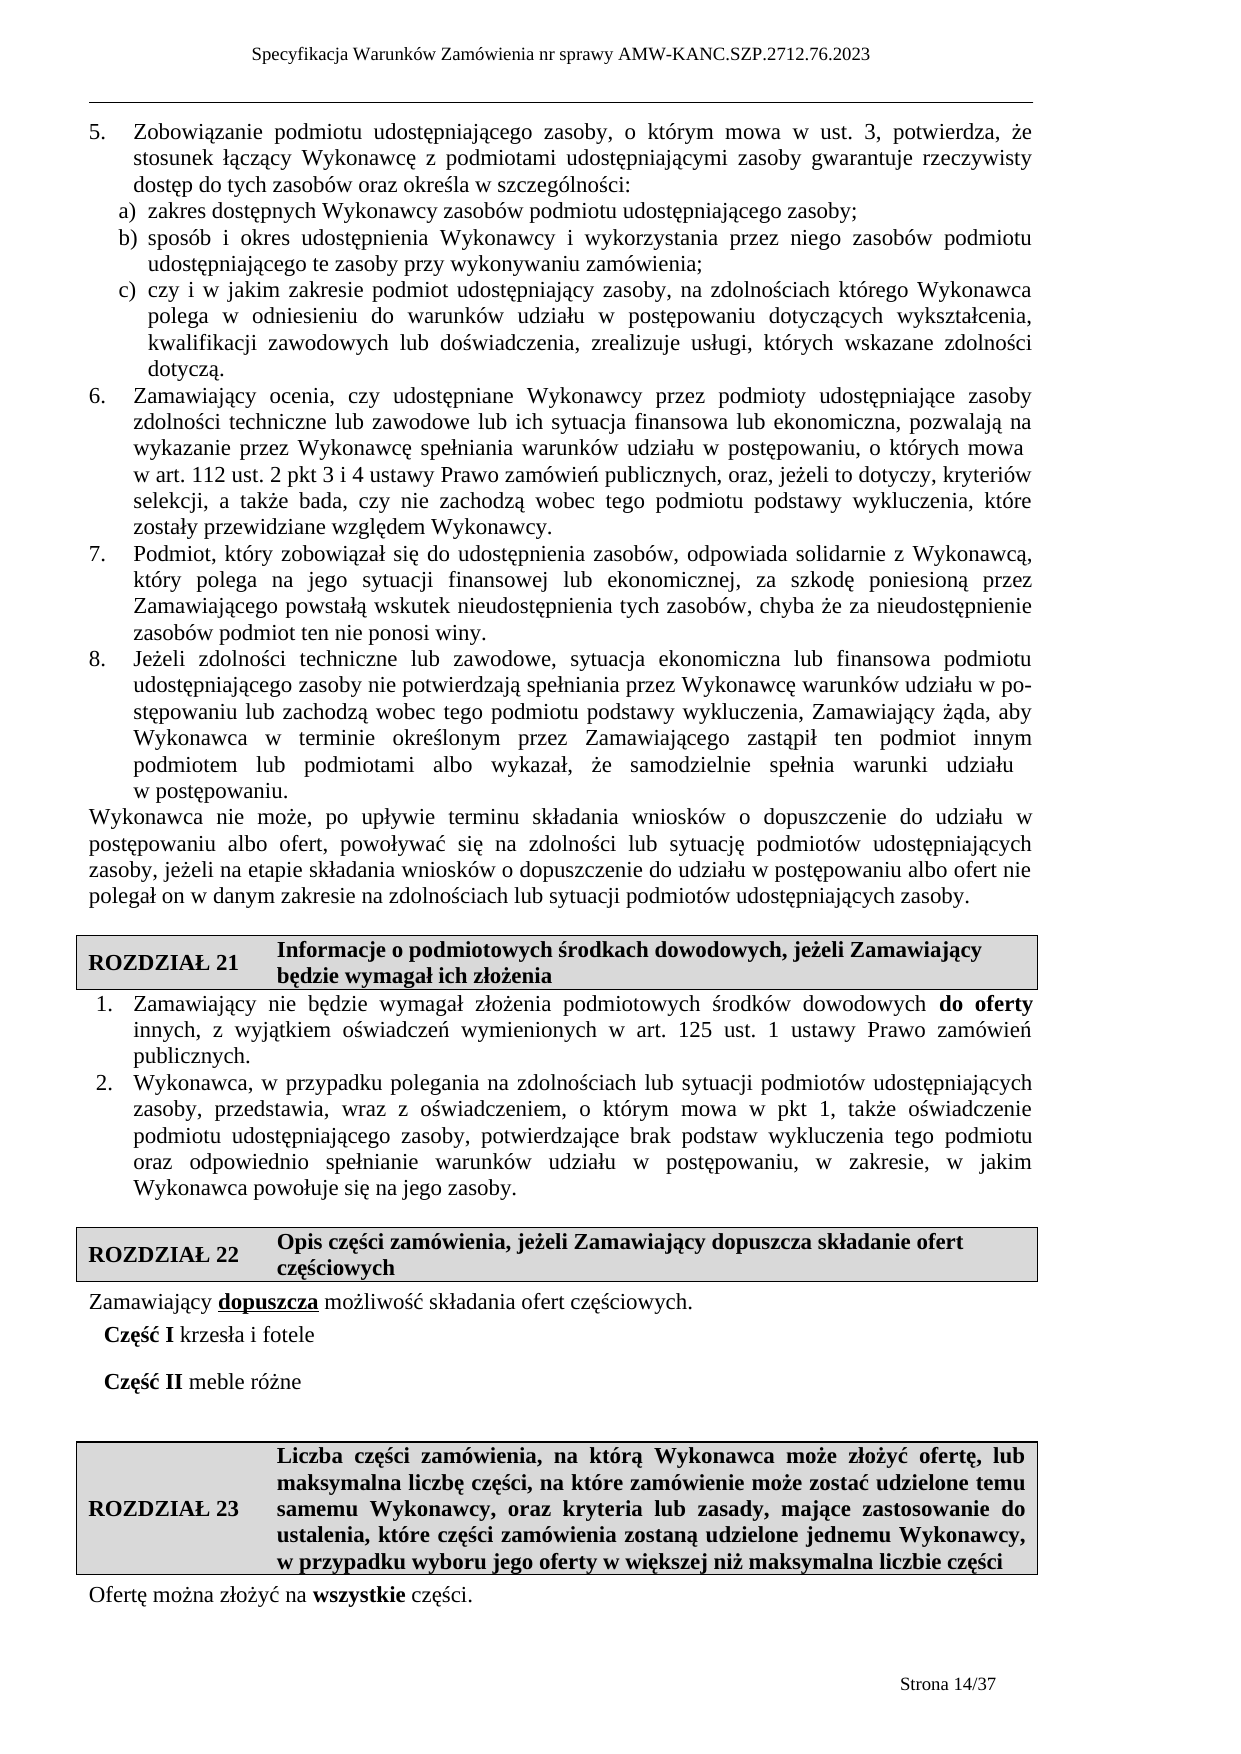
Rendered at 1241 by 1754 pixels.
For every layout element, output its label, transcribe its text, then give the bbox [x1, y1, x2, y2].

text Zamawiający dopuszcza możliwość składania ofert częściowych. [89, 1288, 1033, 1314]
list Zamawiający nie będzie wymagał złożenia podmiotowych środków dowodowych do oferty innych, z wyjątkiem oświadczeń wymienionych w art. 125 ust. 1 ustawy Prawo zamówień publicznych. [96, 990, 1033, 1069]
table_header ROZDZIAŁ 23 [77, 1443, 265, 1574]
table_header Informacje o podmiotowych środkach dowodowych, jeżeli Zamawiający będzie wymagał ich złożenia [265, 936, 1037, 989]
text Wykonawca nie może, po upływie terminu składania wniosków o dopuszczenie do udziału w postępowaniu albo ofert, powoływać się na zdolności lub sytuację podmiotów udostępniających zasoby, jeżeli na etapie składania wniosków o dopuszczenie do udziału w postępowaniu albo ofert nie polegał on w danym zakresie na zdolnościach lub sytuacji podmiotów udostępniających zasoby. [89, 803, 1033, 909]
text Część II meble różne [103, 1368, 1033, 1394]
table_header ROZDZIAŁ 22 [77, 1228, 265, 1281]
list Zobowiązanie podmiotu udostępniającego zasoby, o którym mowa w ust. 3, potwierdza, że stosunek łączący Wykonawcę z podmiotami udostępniającymi zasoby gwarantuje rzeczywisty dostęp do tych zasobów oraz określa w szczególności: [89, 118, 1033, 197]
list zakres dostępnych Wykonawcy zasobów podmiotu udostępniającego zasoby; [118, 197, 1033, 223]
list Zamawiający ocenia, czy udostępniane Wykonawcy przez podmioty udostępniające zasoby zdolności techniczne lub zawodowe lub ich sytuacja finansowa lub ekonomiczna, pozwalają na wykazanie przez Wykonawcę spełniania warunków udziału w postępowaniu, o których mowa w art. 112 ust. 2 pkt 3 i 4 ustawy Prawo zamówień publicznych, oraz, jeżeli to dotyczy, kryteriów selekcji, a także bada, czy nie zachodzą wobec tego podmiotu podstawy wykluczenia, które zostały przewidziane względem Wykonawcy. [89, 382, 1033, 540]
text Ofertę można złożyć na wszystkie części. [89, 1582, 1033, 1608]
list Podmiot, który zobowiązał się do udostępnienia zasobów, odpowiada solidarnie z Wykonawcą, który polega na jego sytuacji finansowej lub ekonomicznej, za szkodę poniesioną przez Zamawiającego powstałą wskutek nieudostępnienia tych zasobów, chyba że za nieudostępnienie zasobów podmiot ten nie ponosi winy. [89, 540, 1033, 645]
table_header ROZDZIAŁ 21 [77, 936, 265, 989]
table_header Liczba części zamówienia, na którą Wykonawca może złożyć ofertę, lub maksymalna liczbę części, na które zamówienie może zostać udzielone temu samemu Wykonawcy, oraz kryteria lub zasady, mające zastosowanie do ustalenia, które części zamówienia zostaną udzielone jednemu Wykonawcy, w przypadku wyboru jego oferty w większej niż maksymalna liczbie części [265, 1443, 1037, 1574]
list Wykonawca, w przypadku polegania na zdolnościach lub sytuacji podmiotów udostępniających zasoby, przedstawia, wraz z oświadczeniem, o którym mowa w pkt 1, także oświadczenie podmiotu udostępniającego zasoby, potwierdzające brak podstaw wykluczenia tego podmiotu oraz odpowiednio spełnianie warunków udziału w postępowaniu, w zakresie, w jakim Wykonawca powołuje się na jego zasoby. [96, 1069, 1033, 1201]
table_header Opis części zamówienia, jeżeli Zamawiający dopuszcza składanie ofert częściowych [265, 1228, 1037, 1281]
list Jeżeli zdolności techniczne lub zawodowe, sytuacja ekonomiczna lub finansowa podmiotu udostępniającego zasoby nie potwierdzają spełniania przez Wykonawcę warunków udziału w po-stępowaniu lub zachodzą wobec tego podmiotu podstawy wykluczenia, Zamawiający żąda, aby Wykonawca w terminie określonym przez Zamawiającego zastąpił ten podmiot innym podmiotem lub podmiotami albo wykazał, że samodzielnie spełnia warunki udziału w postępowaniu. [89, 645, 1033, 803]
list czy i w jakim zakresie podmiot udostępniający zasoby, na zdolnościach którego Wykonawca polega w odniesieniu do warunków udziału w postępowaniu dotyczących wykształcenia, kwalifikacji zawodowych lub doświadczenia, zrealizuje usługi, których wskazane zdolności dotyczą. [118, 276, 1033, 382]
text Część I krzesła i fotele [103, 1321, 1033, 1347]
list sposób i okres udostępnienia Wykonawcy i wykorzystania przez niego zasobów podmiotu udostępniającego te zasoby przy wykonywaniu zamówienia; [118, 223, 1033, 276]
